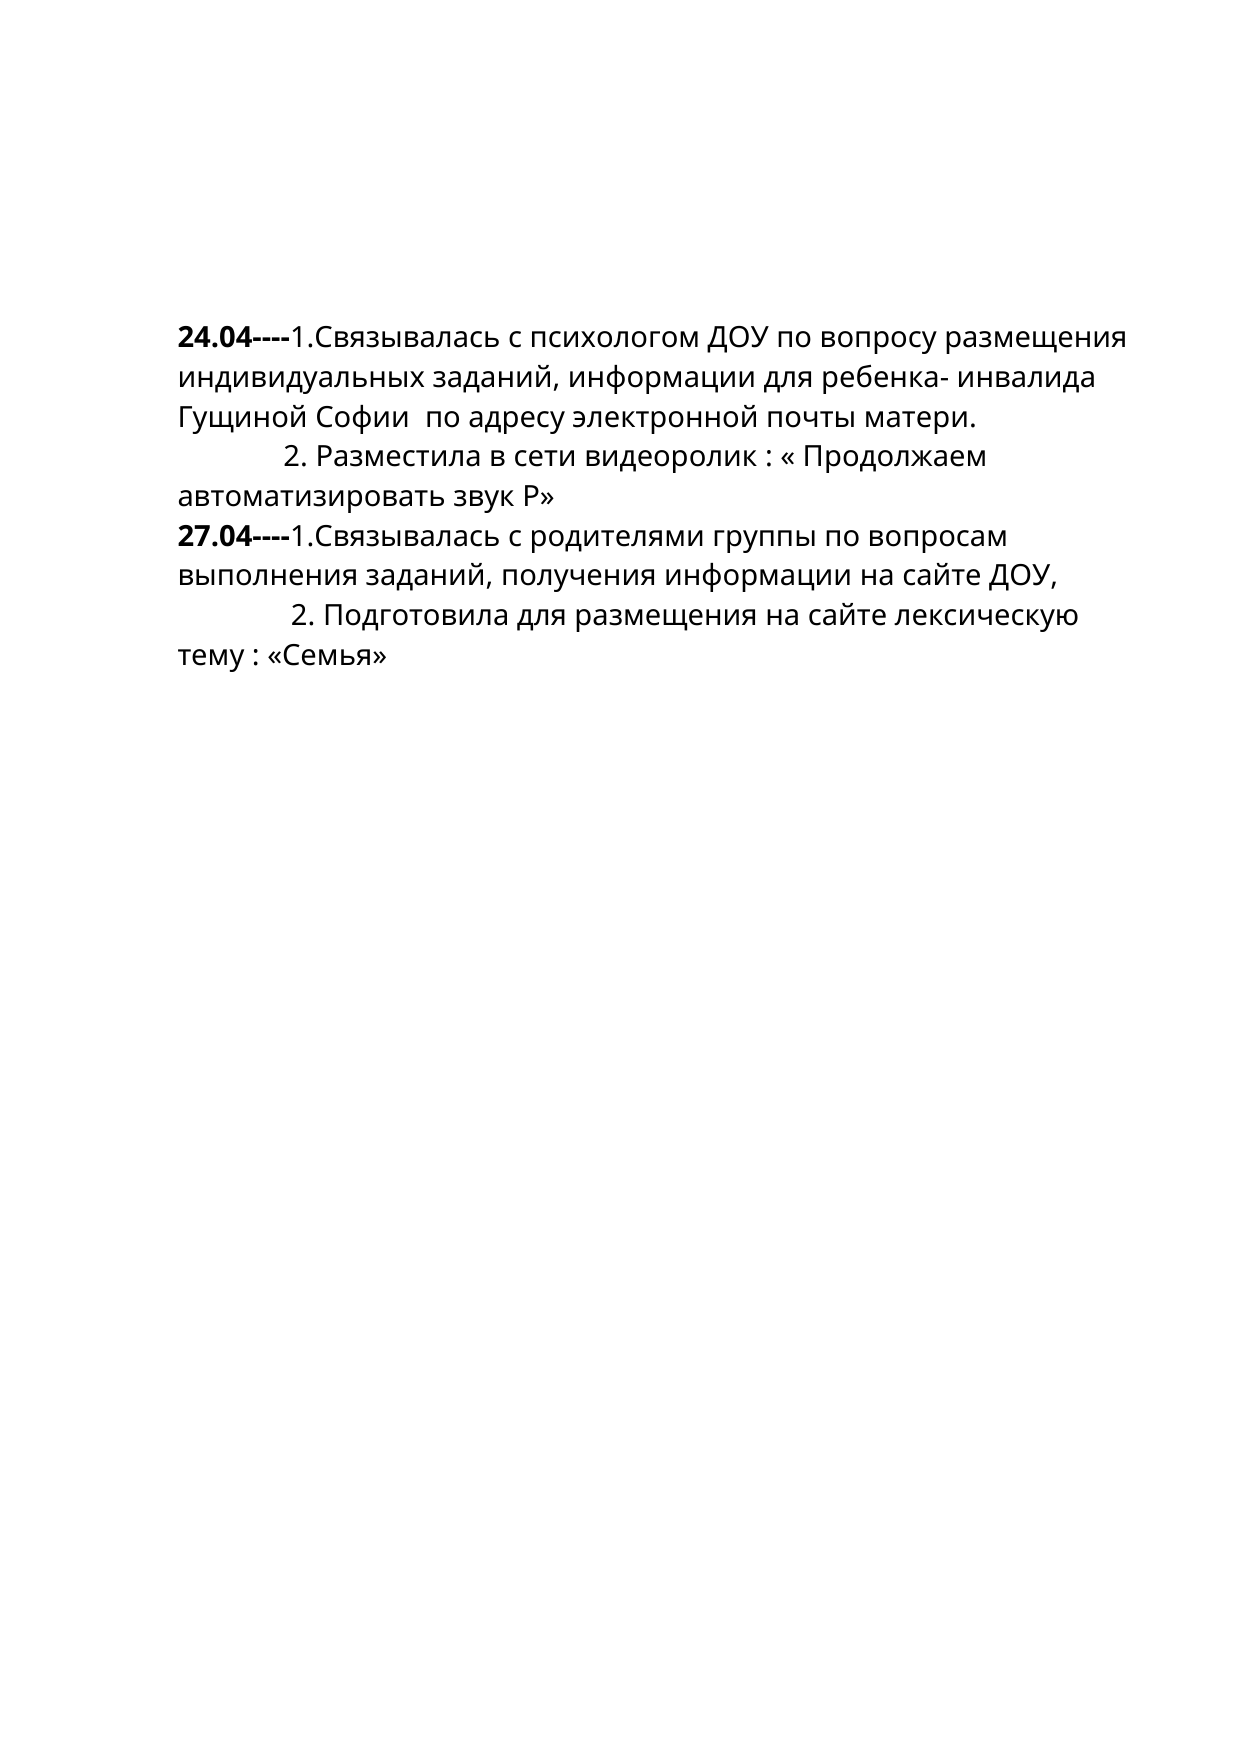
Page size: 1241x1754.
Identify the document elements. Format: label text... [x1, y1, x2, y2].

text 2. Разместила в сети видеоролик : « Продолжаем автоматизировать звук Р» [177, 436, 1152, 515]
text 2. Подготовила для размещения на сайте лексическую тему : «Семья» [177, 594, 1152, 674]
text 27.04----1.Связывалась с родителями группы по вопросам выполнения заданий, получения информации на сайте ДОУ, [177, 515, 1152, 594]
text 24.04----1.Связывалась с психологом ДОУ по вопросу размещения индивидуальных заданий, информации для ребенка- инвалида Гущиной Софии по адресу электронной почты матери. [177, 317, 1152, 436]
